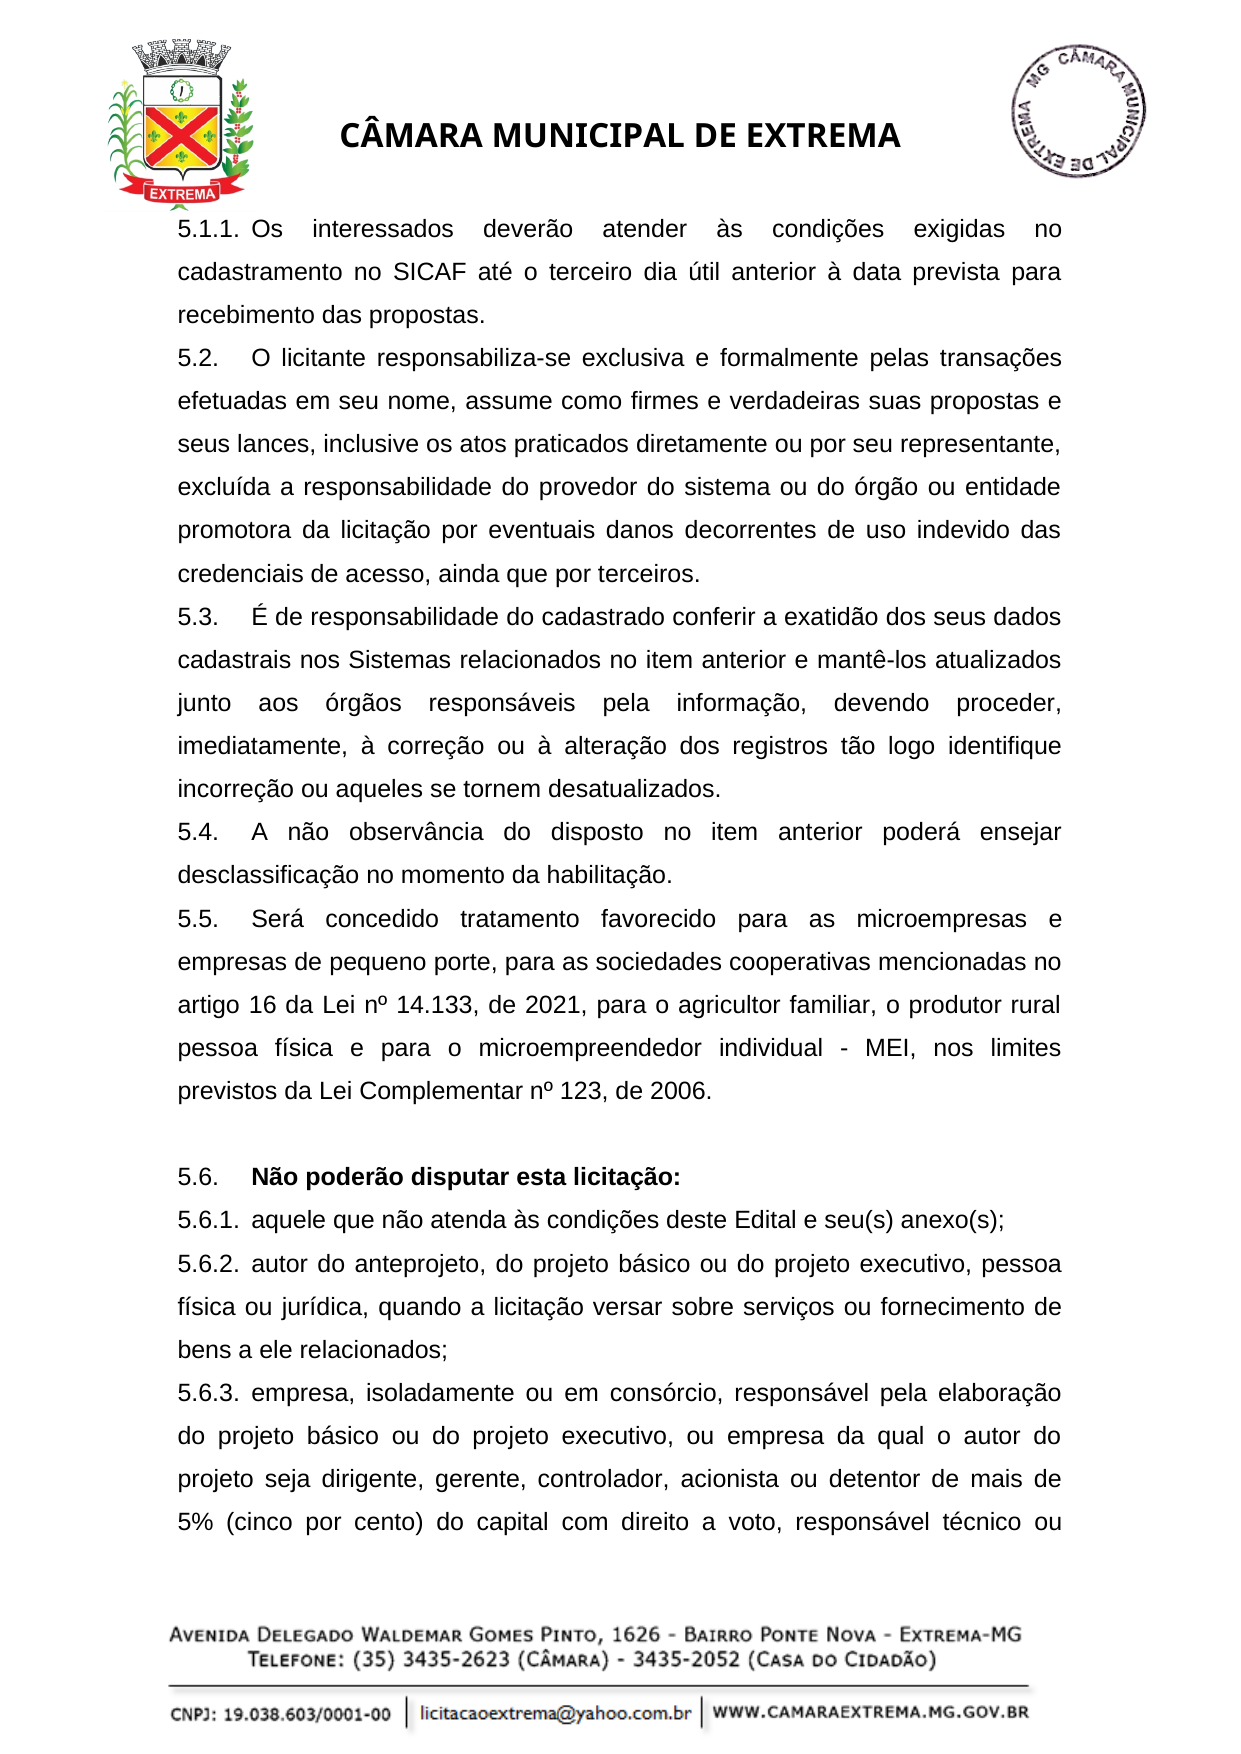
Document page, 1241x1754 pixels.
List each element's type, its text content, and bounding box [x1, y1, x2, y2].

picture [1005, 34, 1154, 193]
text 5.5. Será concedido tratamento favorecido para as microempresas e empresas de pequeno porte, para as sociedades cooperativas mencionadas no artigo 16 da Lei nº 14.133, de 2021, para o agricultor familiar, o produtor rural pessoa física e para o microempreendedor individual - MEI, nos limites previstos da Lei Complementar nº 123, de 2006. [177, 904, 1063, 1105]
text 5.2. O licitante responsabiliza-se exclusiva e formalmente pelas transações efetuadas em seu nome, assume como firmes e verdadeiras suas propostas e seus lances, inclusive os atos praticados diretamente ou por seu representante, excluída a responsabilidade do provedor do sistema ou do órgão ou entidade promotora da licitação por eventuais danos decorrentes de uso indevido das credenciais de acesso, ainda que por terceiros. [177, 343, 1063, 587]
text 5.1.1. Os interessados deverão atender às condições exigidas no cadastramento no SICAF até o terceiro dia útil anterior à data prevista para recebimento das propostas. [177, 214, 1063, 329]
text 5.4. A não observância do disposto no item anterior poderá ensejar desclassificação no momento da habilitação. [177, 817, 1063, 889]
picture [103, 33, 257, 216]
text 5.3. É de responsabilidade do cadastrado conferir a exatidão dos seus dados cadastrais nos Sistemas relacionados no item anterior e mantê-los atualizados junto aos órgãos responsáveis pela informação, devendo proceder, imediatamente, à correção ou à alteração dos registros tão logo identifique incorreção ou aqueles se tornem desatualizados. [177, 602, 1063, 803]
text 5.6.2. autor do anteprojeto, do projeto básico ou do projeto executivo, pessoa física ou jurídica, quando a licitação versar sobre serviços ou fornecimento de bens a ele relacionados; [177, 1249, 1063, 1364]
text 5.6. Não poderão disputar esta licitação: [177, 1162, 1063, 1191]
text 5.6.1. aquele que não atenda às condições deste Edital e seu(s) anexo(s); [177, 1206, 1063, 1234]
picture [0, 1598, 1240, 1754]
